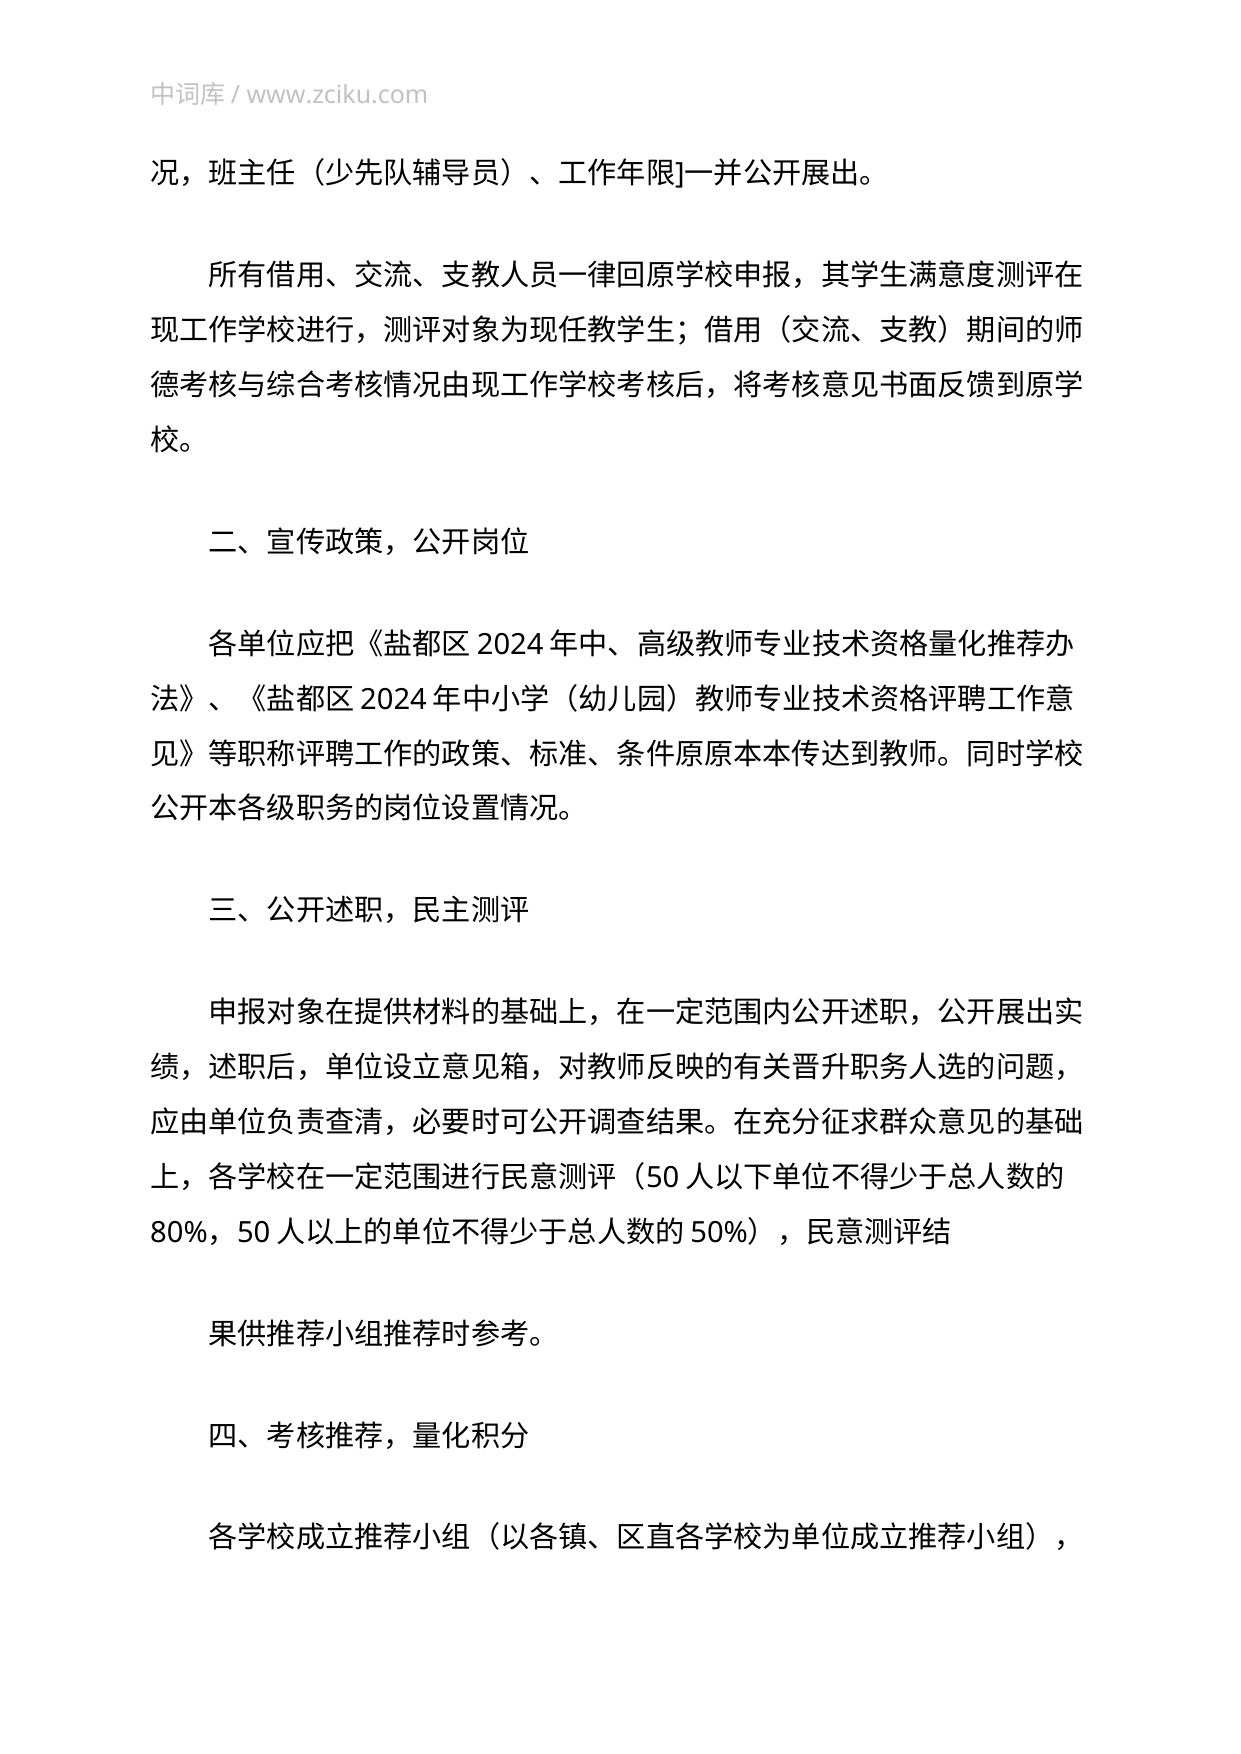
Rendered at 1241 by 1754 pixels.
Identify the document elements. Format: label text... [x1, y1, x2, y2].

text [150, 1514, 1090, 1556]
text 三、公开述职，民主测评 [150, 887, 1090, 929]
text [150, 150, 1090, 192]
text 申报对象在提供材料的基础上，在一定范围内公开述职，公开展出实绩，述职后，单位设立意见箱，对教师反映的有关晋升职务人选的问题，应由单位负责查清，必要时可公开调查结果。在充分征求群众意见的基础上，各学校在一定范围进行民意测评（50人以下单位不得少于总人数的80%，50人以上的单位不得少于总人数的50%），民意测评结 [150, 989, 1090, 1251]
text 四、考核推荐，量化积分 [150, 1412, 1090, 1454]
text 所有借用、交流、支教人员一律回原学校申报，其学生满意度测评在现工作学校进行，测评对象为现任教学生；借用（交流、支教）期间的师德考核与综合考核情况由现工作学校考核后，将考核意见书面反馈到原学校。 [150, 252, 1090, 459]
text 二、宣传政策，公开岗位 [150, 518, 1090, 561]
text 各单位应把《盐都区2024年中、高级教师专业技术资格量化推荐办法》、《盐都区2024年中小学（幼儿园）教师专业技术资格评聘工作意见》等职称评聘工作的政策、标准、条件原原本本传达到教师。同时学校公开本各级职务的岗位设置情况。 [150, 620, 1090, 827]
text 果供推荐小组推荐时参考。 [150, 1310, 1090, 1353]
